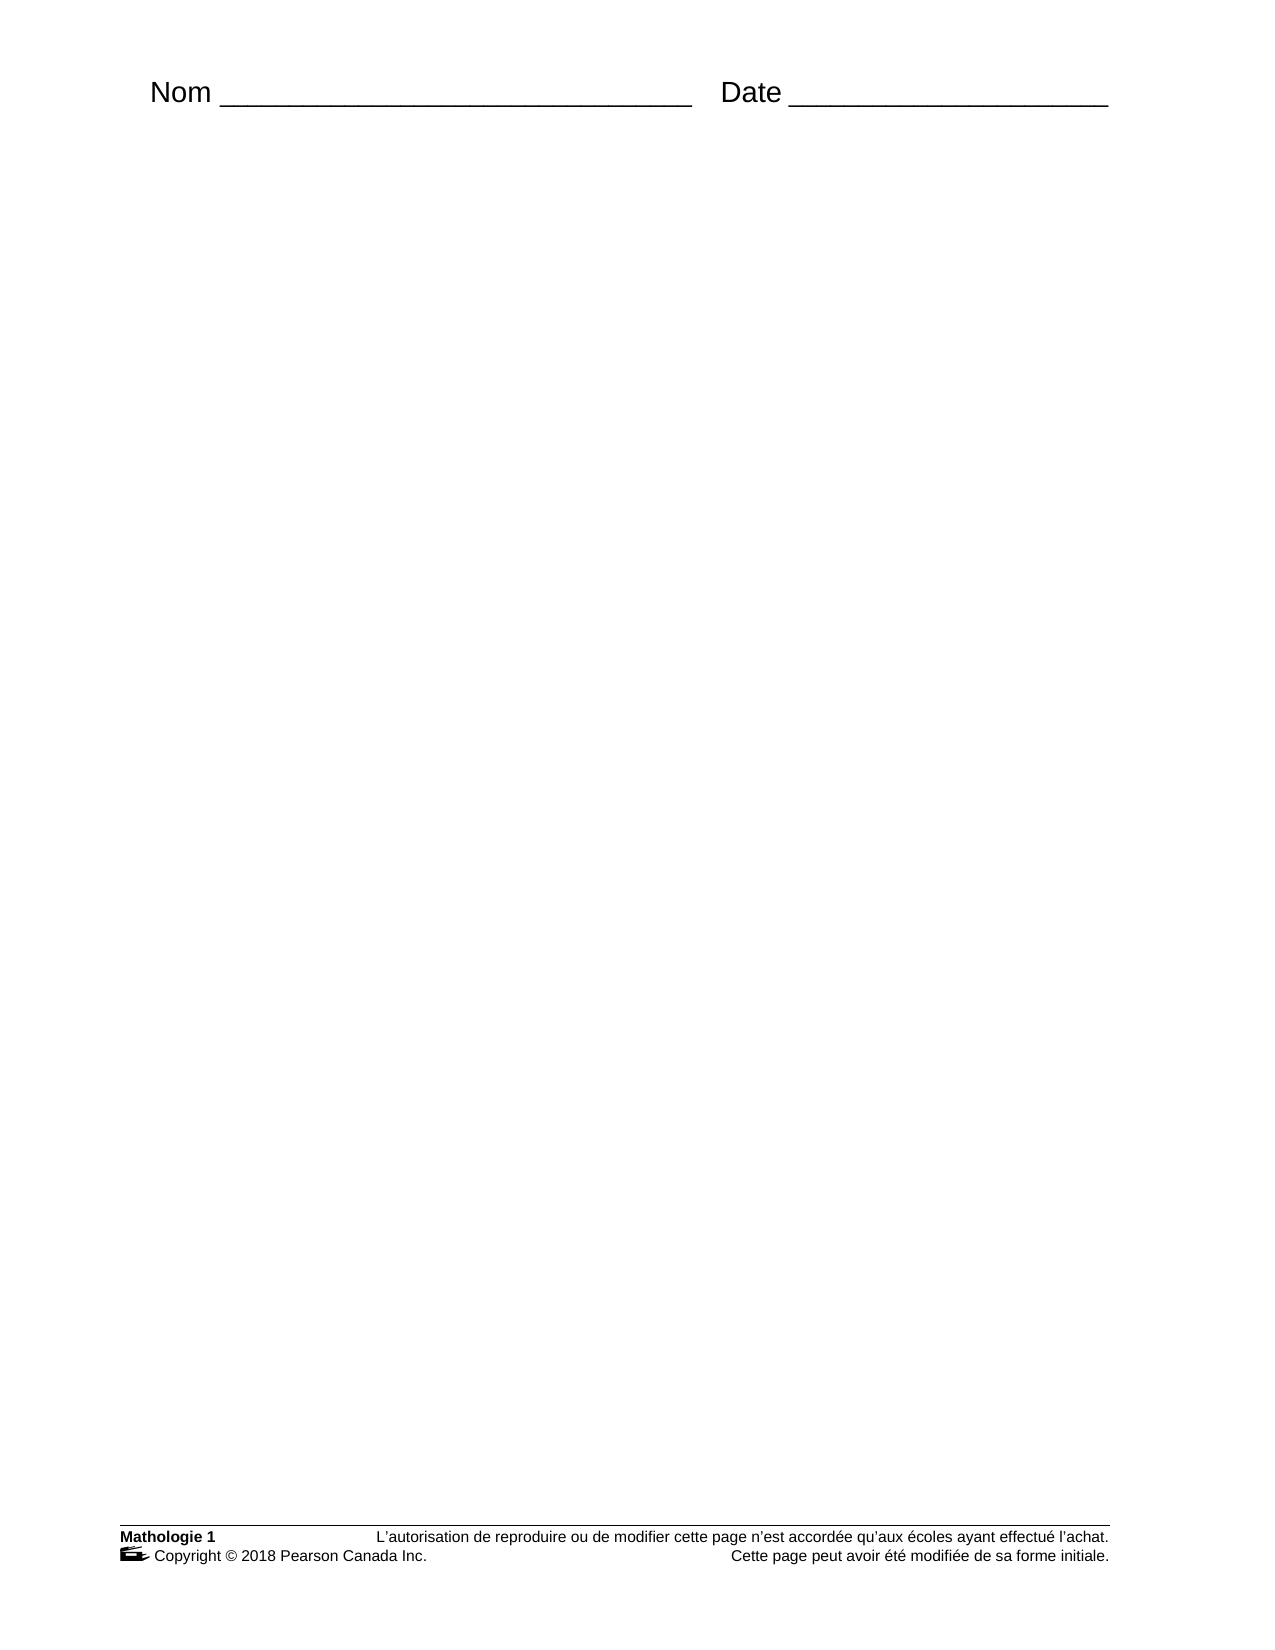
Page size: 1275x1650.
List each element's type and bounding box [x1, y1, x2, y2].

picture [120, 1546, 150, 1561]
